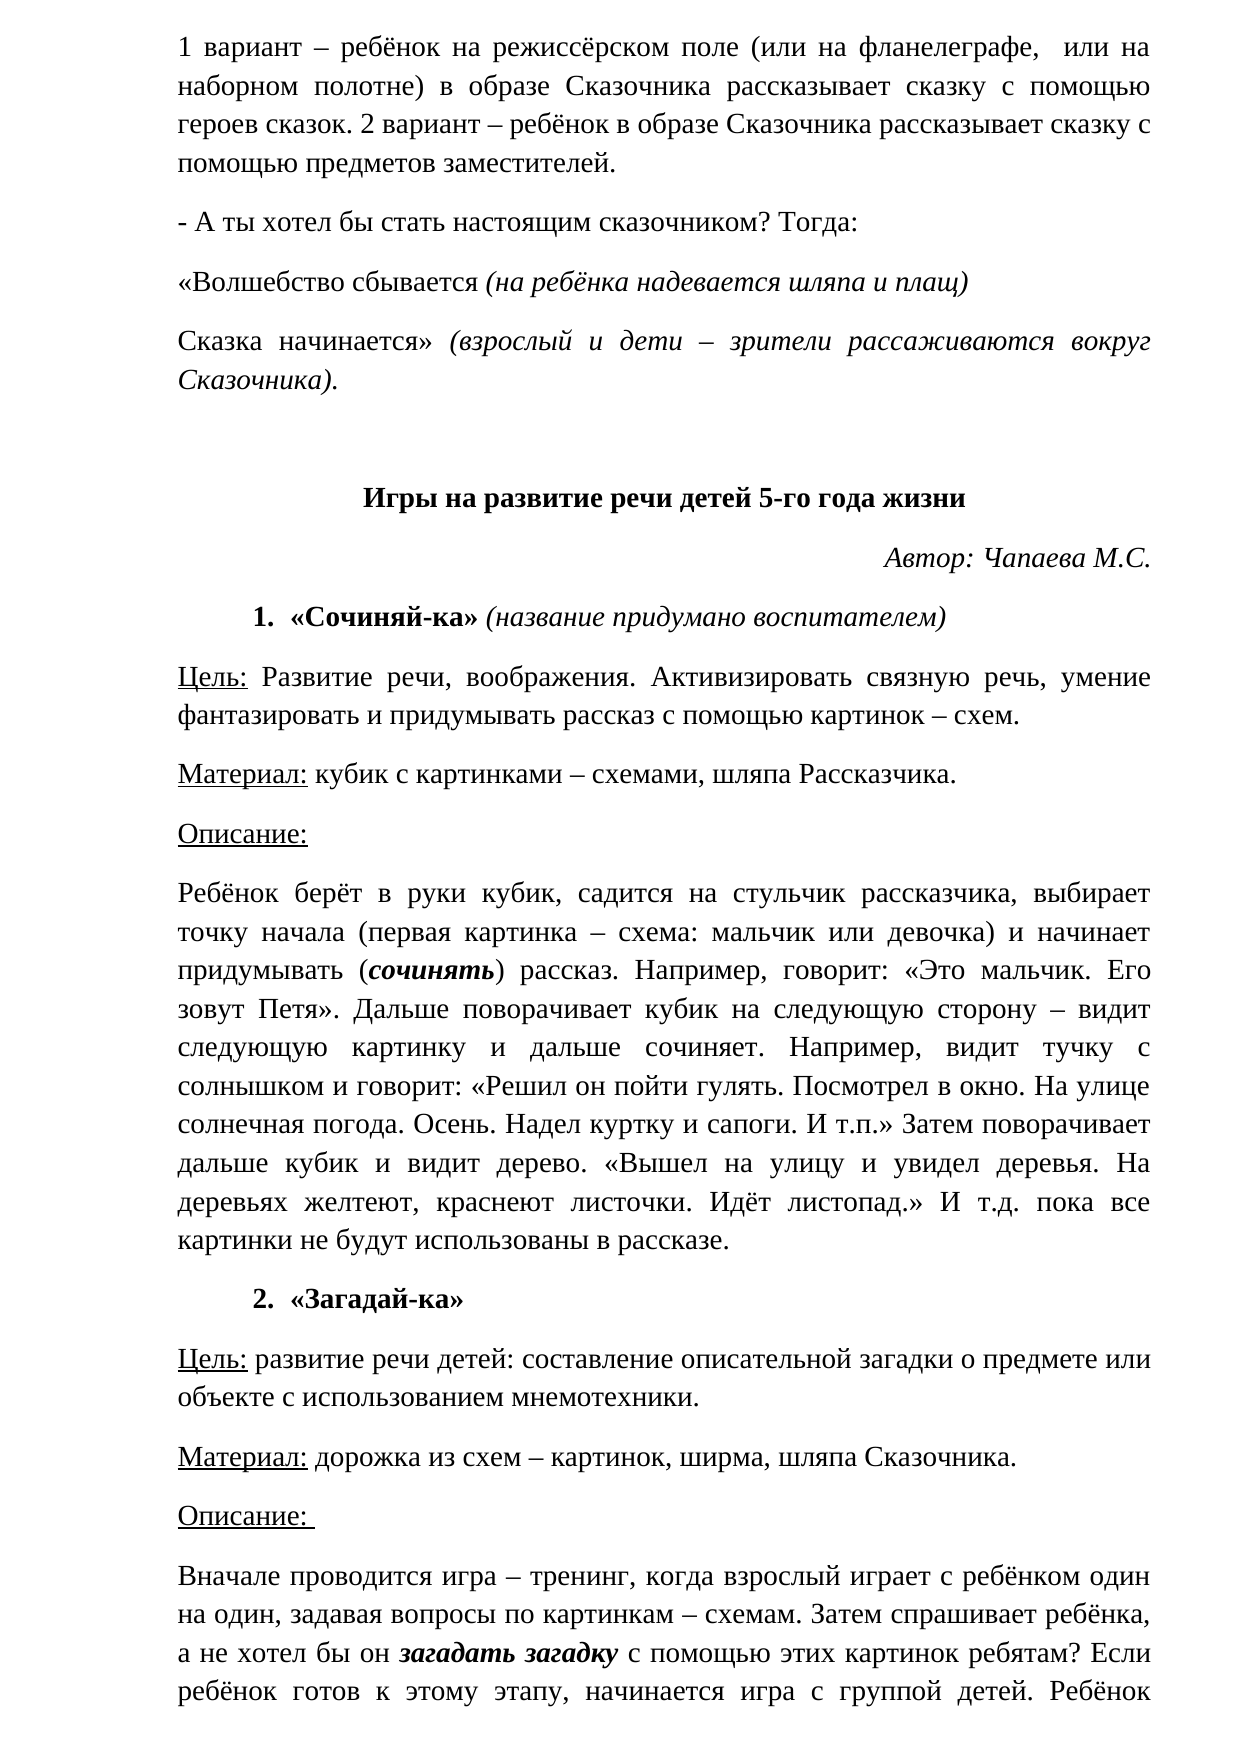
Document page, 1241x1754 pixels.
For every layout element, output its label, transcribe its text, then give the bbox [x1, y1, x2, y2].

text Описание: [177, 816, 1152, 849]
text Ребёнок берёт в руки кубик, садится на стульчик рассказчика, выбирает точку начала (первая картинка – схема: мальчик или девочка) и начинает придумывать (сочинять) рассказ. Например, говорит: «Это мальчик. Его зовут Петя». Дальше поворачивает кубик на следующую сторону – видит следующую картинку и дальше сочиняет. Например, видит тучку с солнышком и говорит: «Решил он пойти гулять. Посмотрел в окно. На улице солнечная погода. Осень. Надел куртку и сапоги. И т.п.» Затем поворачивает дальше кубик и видит дерево. «Вышел на улицу и увидел деревья. На деревьях желтеют, краснеют листочки. Идёт листопад.» И т.д. пока все картинки не будут использованы в рассказе. [177, 875, 1152, 1256]
text Автор: Чапаева М.С. [177, 540, 1152, 573]
list «Сочиняй-ка» (название придумано воспитателем) [252, 599, 1152, 633]
text 1 вариант – ребёнок на режиссёрском поле (или на фланелеграфе, или на наборном полотне) в образе Сказочника рассказывает сказку с помощью героев сказок. 2 вариант – ребёнок в образе Сказочника рассказывает сказку с помощью предметов заместителей. [177, 29, 1152, 179]
text «Волшебство сбывается (на ребёнка надевается шляпа и плащ) [177, 264, 1152, 297]
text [177, 1558, 1152, 1707]
text Игры на развитие речи детей 5-го года жизни [177, 481, 1152, 514]
text Сказка начинается» (взрослый и дети – зрители рассаживаются вокруг Сказочника). [177, 323, 1152, 395]
text Цель: Развитие речи, воображения. Активизировать связную речь, умение фантазировать и придумывать рассказ с помощью картинок – схем. [177, 659, 1152, 731]
list «Загадай-ка» [252, 1282, 1152, 1315]
text - А ты хотел бы стать настоящим сказочником? Тогда: [177, 204, 1152, 238]
text Описание: [177, 1498, 1152, 1532]
text Цель: развитие речи детей: составление описательной загадки о предмете или объекте с использованием мнемотехники. [177, 1341, 1152, 1413]
text Материал: дорожка из схем – картинок, ширма, шляпа Сказочника. [177, 1439, 1152, 1472]
text Материал: кубик с картинками – схемами, шляпа Рассказчика. [177, 757, 1152, 790]
